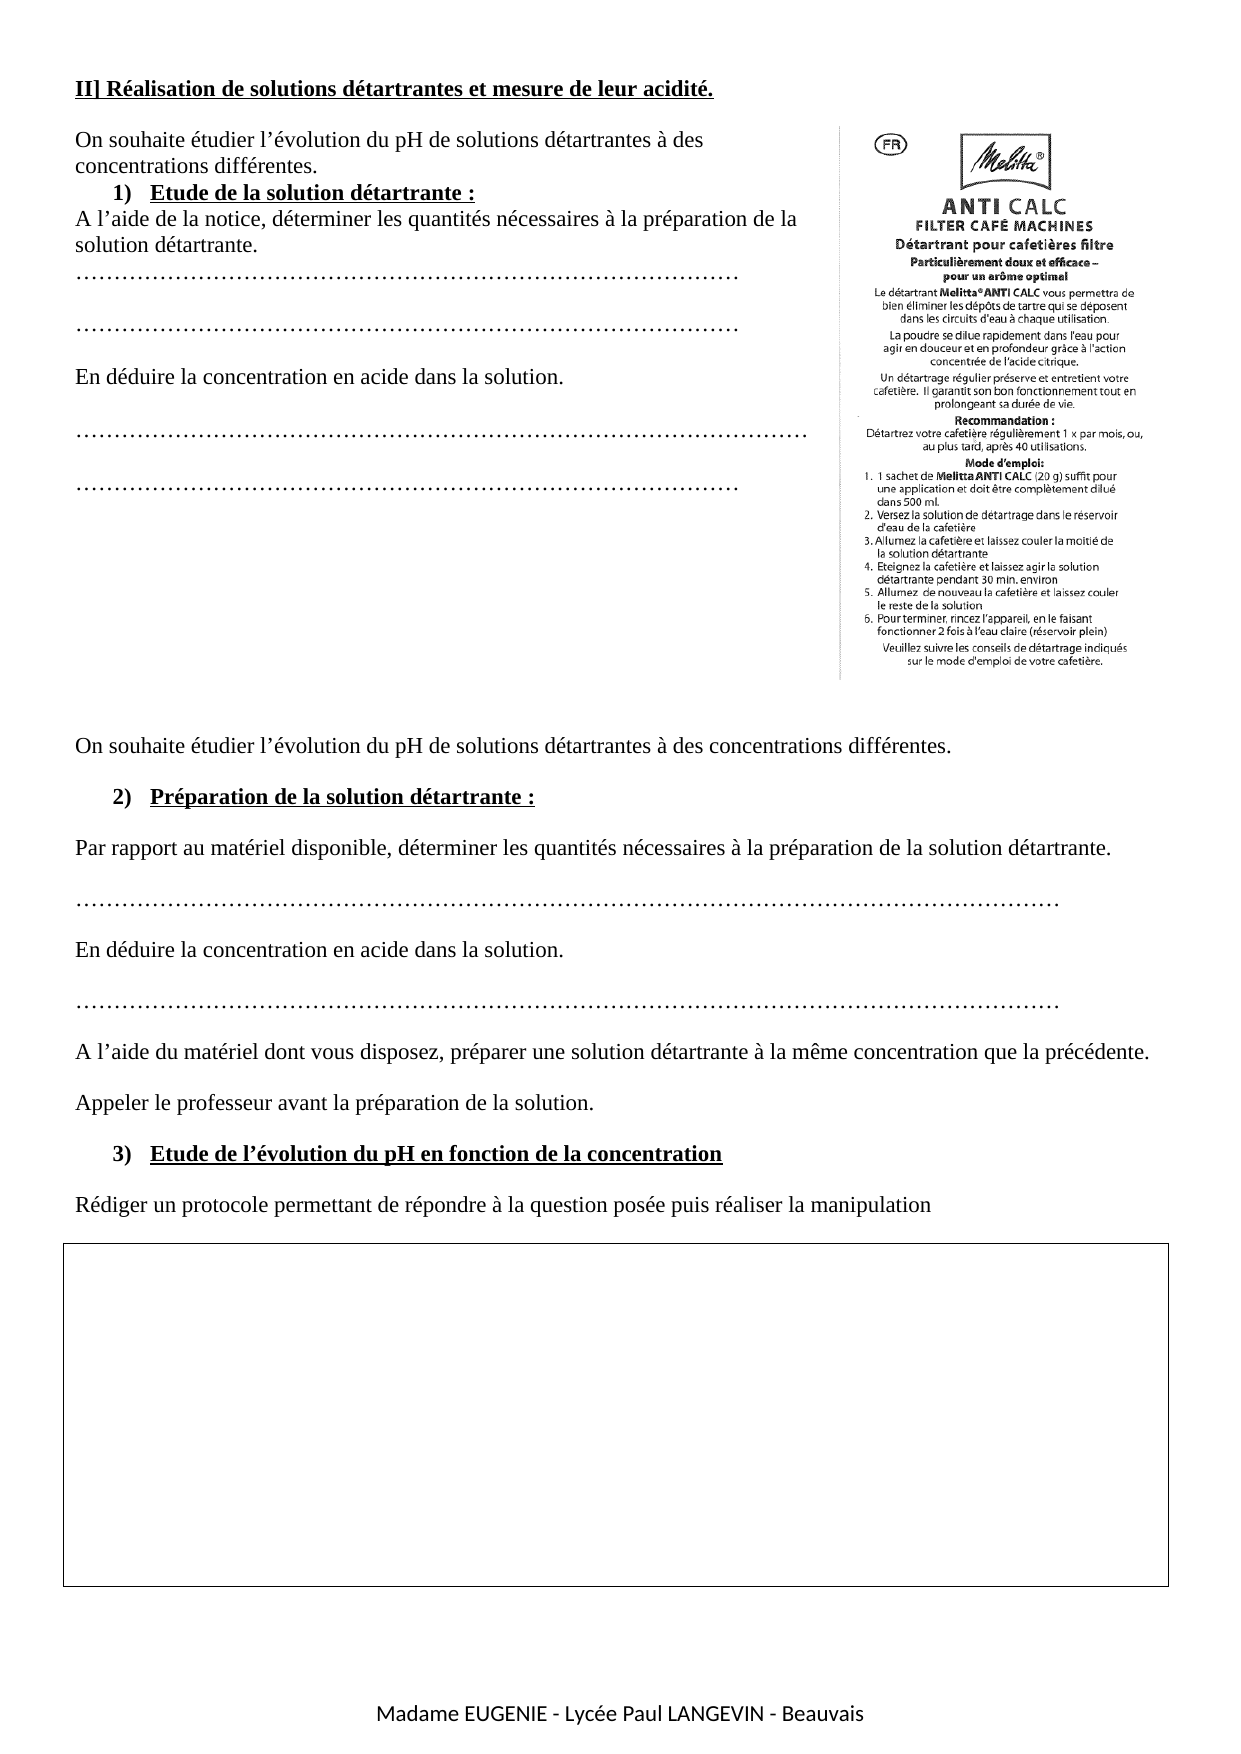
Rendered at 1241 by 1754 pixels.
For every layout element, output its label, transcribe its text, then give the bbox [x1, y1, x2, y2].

text Rédiger un protocole permettant de répondre à la question posée puis réaliser la manipulation [75, 1192, 1165, 1218]
text Par rapport au matériel disponible, déterminer les quantités nécessaires à la préparation de la solution détartrante. [75, 834, 1165, 861]
table_header [64, 1244, 1168, 1586]
table_header [828, 126, 1176, 732]
text Appeler le professeur avant la préparation de la solution. [75, 1089, 1165, 1116]
text En déduire la concentration en acide dans la solution. [75, 936, 1165, 963]
picture [839, 126, 1144, 680]
text ………………………………………………………………………………………………………………… [75, 885, 1165, 912]
text ………………………………………………………………………………………………………………… [75, 987, 1165, 1014]
text On souhaite étudier l’évolution du pH de solutions détartrantes à des concentrations différentes. [75, 732, 1165, 758]
text A l’aide du matériel dont vous disposez, préparer une solution détartrante à la même concentration que la précédente. [75, 1038, 1165, 1065]
text II] Réalisation de solutions détartrantes et mesure de leur acidité. [75, 75, 1165, 101]
table_header On souhaite étudier l’évolution du pH de solutions détartrantes à des concentrations différentes. Etude de la solution détartrante : A l’aide de la notice, déterminer les quantités nécessaires à la préparation de la solution détartrante. …………………………………………………………………………… …………………………………………………………………………… En déduire la concentration en acide dans la solution. …………………………………………………………………………………… …………………………………………………………………………… [64, 126, 828, 732]
list Etude de l’évolution du pH en fonction de la concentration [112, 1141, 1165, 1167]
list Préparation de la solution détartrante : [112, 783, 1165, 809]
